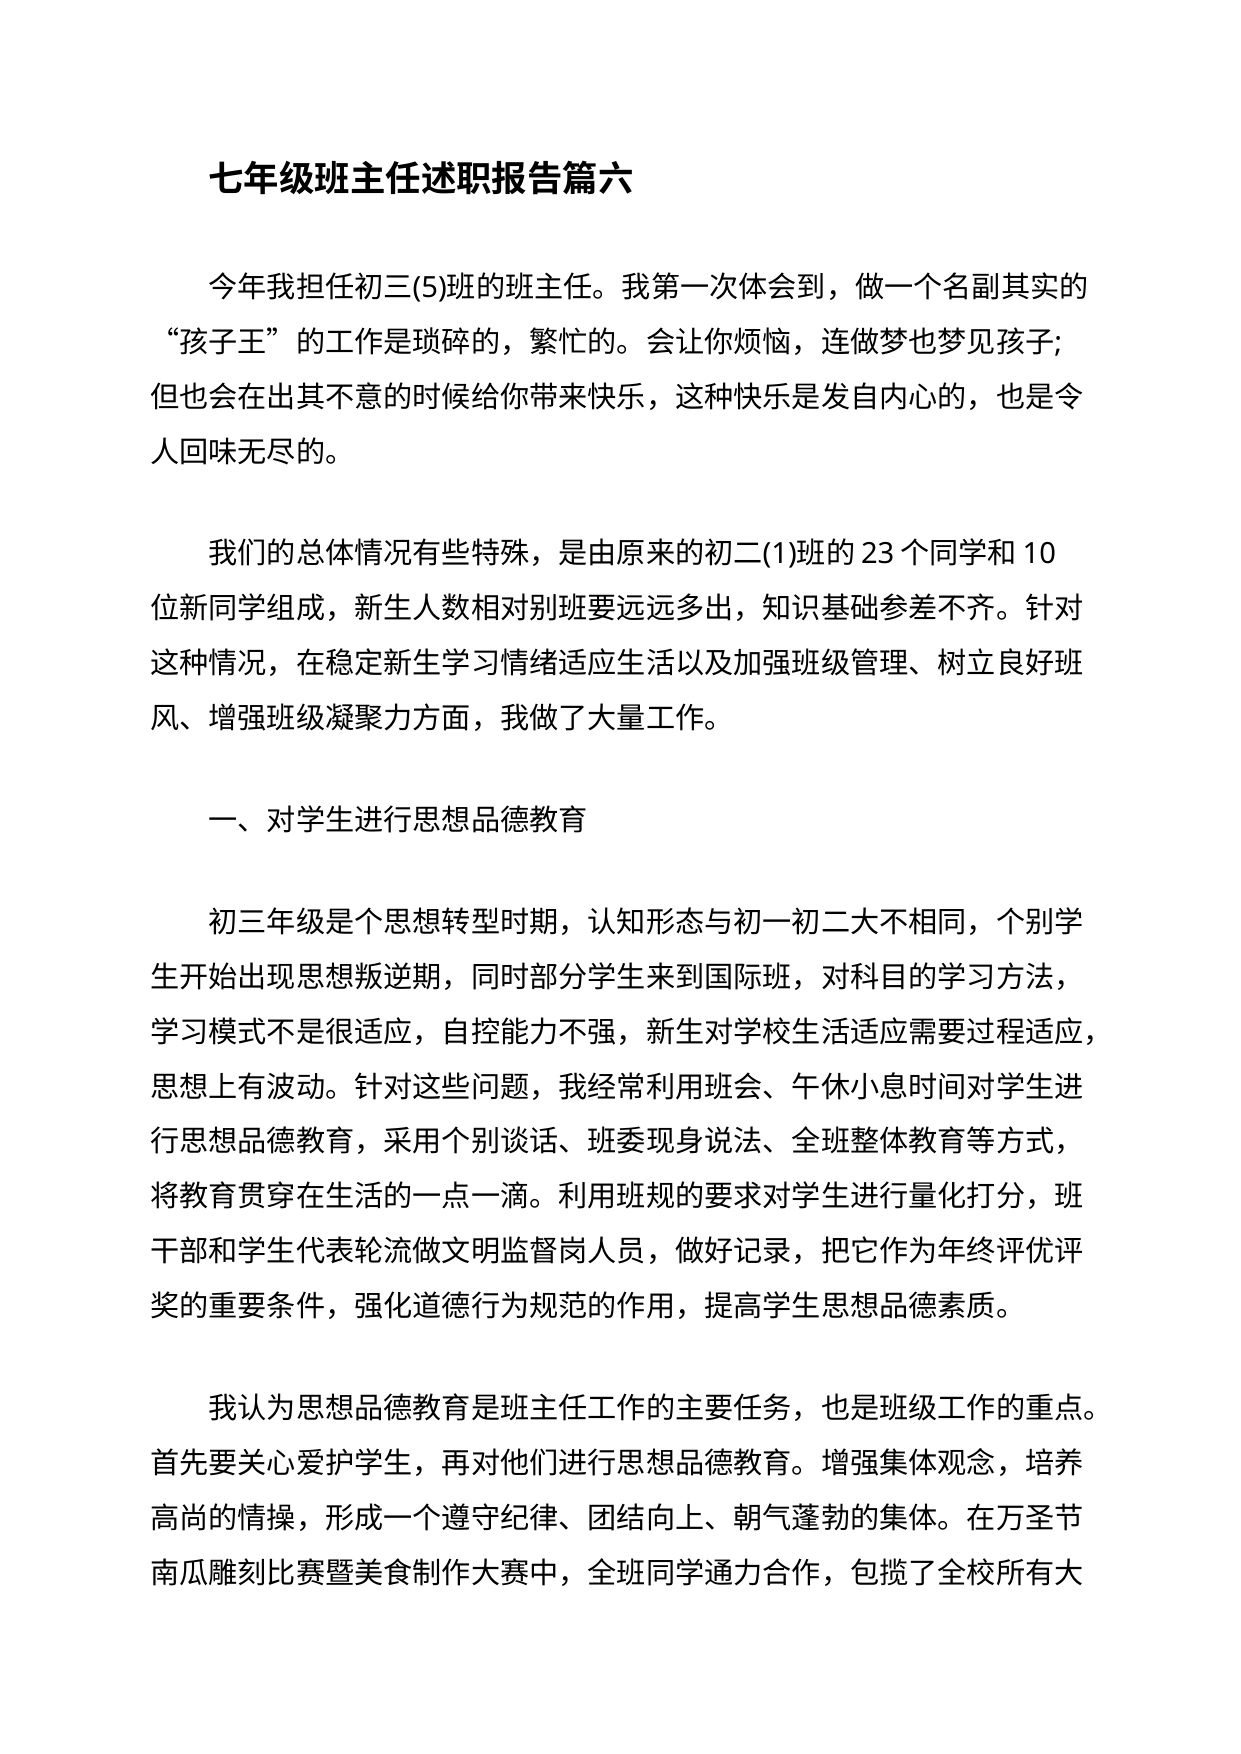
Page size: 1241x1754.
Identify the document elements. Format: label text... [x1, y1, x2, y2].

text 今年我担任初三(5)班的班主任。我第一次体会到，做一个名副其实的“孩子王”的工作是琐碎的，繁忙的。会让你烦恼，连做梦也梦见孩子;但也会在出其不意的时候给你带来快乐，这种快乐是发自内心的，也是令人回味无尽的。 [150, 263, 1090, 471]
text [150, 1384, 1090, 1591]
text 初三年级是个思想转型时期，认知形态与初一初二大不相同，个别学生开始出现思想叛逆期，同时部分学生来到国际班，对科目的学习方法，学习模式不是很适应，自控能力不强，新生对学校生活适应需要过程适应，思想上有波动。针对这些问题，我经常利用班会、午休小息时间对学生进行思想品德教育，采用个别谈话、班委现身说法、全班整体教育等方式，将教育贯穿在生活的一点一滴。利用班规的要求对学生进行量化打分，班干部和学生代表轮流做文明监督岗人员，做好记录，把它作为年终评优评奖的重要条件，强化道德行为规范的作用，提高学生思想品德素质。 [150, 898, 1090, 1325]
text 七年级班主任述职报告篇六 [150, 150, 1090, 201]
text 一、对学生进行思想品德教育 [150, 797, 1090, 839]
text 我们的总体情况有些特殊，是由原来的初二(1)班的23个同学和10位新同学组成，新生人数相对别班要远远多出，知识基础参差不齐。针对这种情况，在稳定新生学习情绪适应生活以及加强班级管理、树立良好班风、增强班级凝聚力方面，我做了大量工作。 [150, 530, 1090, 737]
